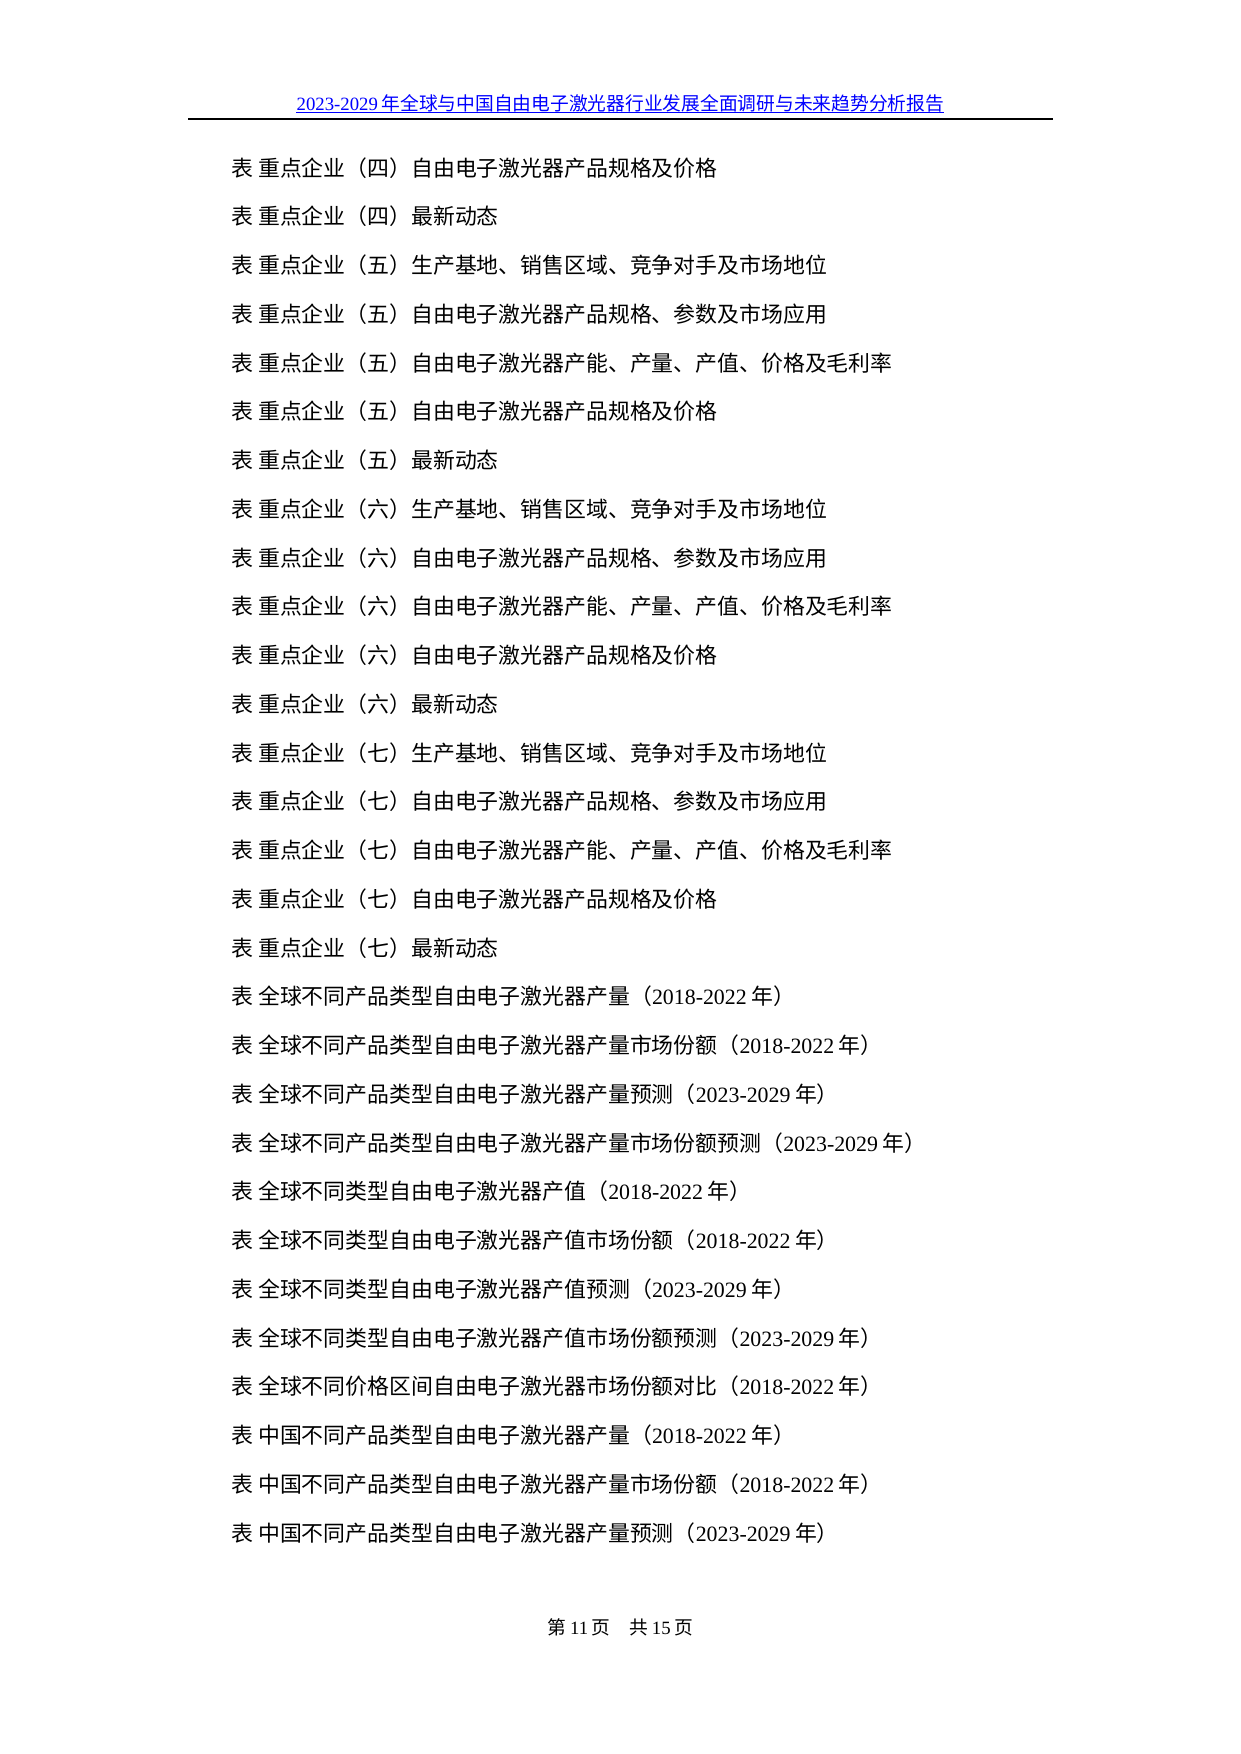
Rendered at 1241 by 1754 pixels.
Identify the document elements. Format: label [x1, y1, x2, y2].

text [187, 150, 1053, 1548]
